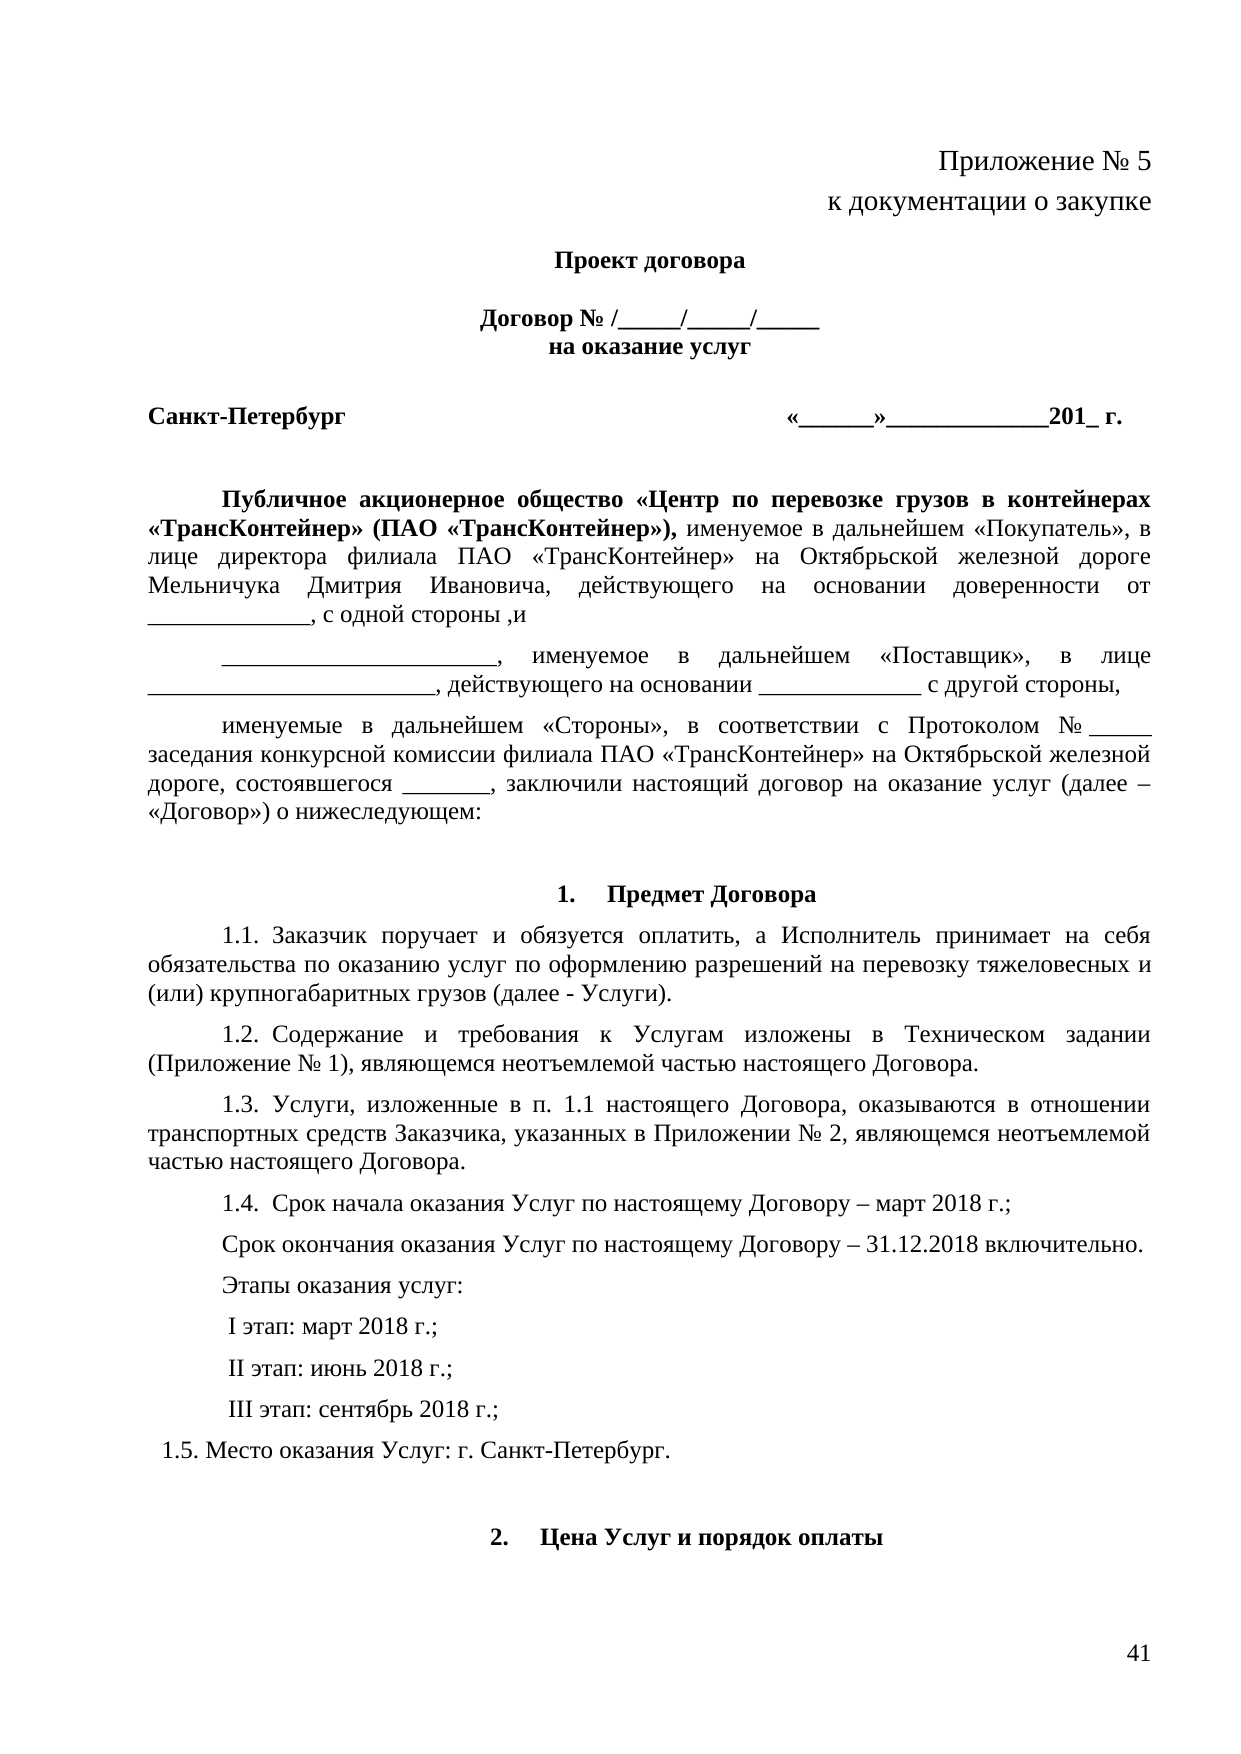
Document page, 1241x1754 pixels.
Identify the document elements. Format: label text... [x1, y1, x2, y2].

table_header «______»_____________201_ г. [635, 401, 1133, 443]
text Этапы оказания услуг: [148, 1270, 1152, 1299]
list Содержание и требования к Услугам изложены в Техническом задании (Приложение № 1), являющемся неотъемлемой частью настоящего Договора. [148, 1019, 1152, 1076]
list Услуги, изложенные в п. 1.1 настоящего Договора, оказываются в отношении транспортных средств Заказчика, указанных в Приложении № 2, являющемся неотъемлемой частью настоящего Договора. [148, 1089, 1152, 1175]
text ______________________, именуемое в дальнейшем «Поставщик», в лице _______________________, действующего на основании _____________ с другой стороны, [148, 640, 1152, 698]
list Предмет Договора [148, 879, 1152, 908]
text к документации о закупке [148, 183, 1152, 216]
text Договор № /_____/_____/_____ [148, 303, 1152, 331]
text Публичное акционерное общество «Центр по перевозке грузов в контейнерах «ТрансКонтейнер» (ПАО «ТрансКонтейнер»), именуемое в дальнейшем «Покупатель», в лице директора филиала ПАО «ТрансКонтейнер» на Октябрьской железной дороге Мельничука Дмитрия Ивановича, действующего на основании доверенности от _____________, с одной стороны ,и [148, 484, 1152, 628]
text Срок окончания оказания Услуг по настоящему Договору – 31.12.2018 включительно. [148, 1229, 1152, 1258]
text на оказание услуг [148, 331, 1152, 360]
list Цена Услуг и порядок оплаты [148, 1522, 1152, 1551]
list Заказчик поручает и обязуется оплатить, а Исполнитель принимает на себя обязательства по оказанию услуг по оформлению разрешений на перевозку тяжеловесных и (или) крупногабаритных грузов (далее - Услуги). [148, 920, 1152, 1006]
list Срок начала оказания Услуг по настоящему Договору – март 2018 г.; [148, 1188, 1152, 1216]
text II этап: июнь 2018 г.; [148, 1353, 1152, 1381]
text Проект договора [148, 245, 1152, 274]
text именуемые в дальнейшем «Стороны», в соответствии с Протоколом № _____ заседания конкурсной комиссии филиала ПАО «ТрансКонтейнер» на Октябрьской железной дороге, состоявшегося _______, заключили настоящий договор на оказание услуг (далее – «Договор») о нижеследующем: [148, 710, 1152, 825]
text III этап: сентябрь 2018 г.; [148, 1394, 1152, 1423]
text I этап: март 2018 г.; [148, 1311, 1152, 1340]
text 1.5. Место оказания Услуг: г. Санкт-Петербург. [161, 1435, 1152, 1464]
table_header Санкт-Петербург [136, 401, 635, 443]
subtitle Приложение № 5 [204, 143, 1152, 177]
